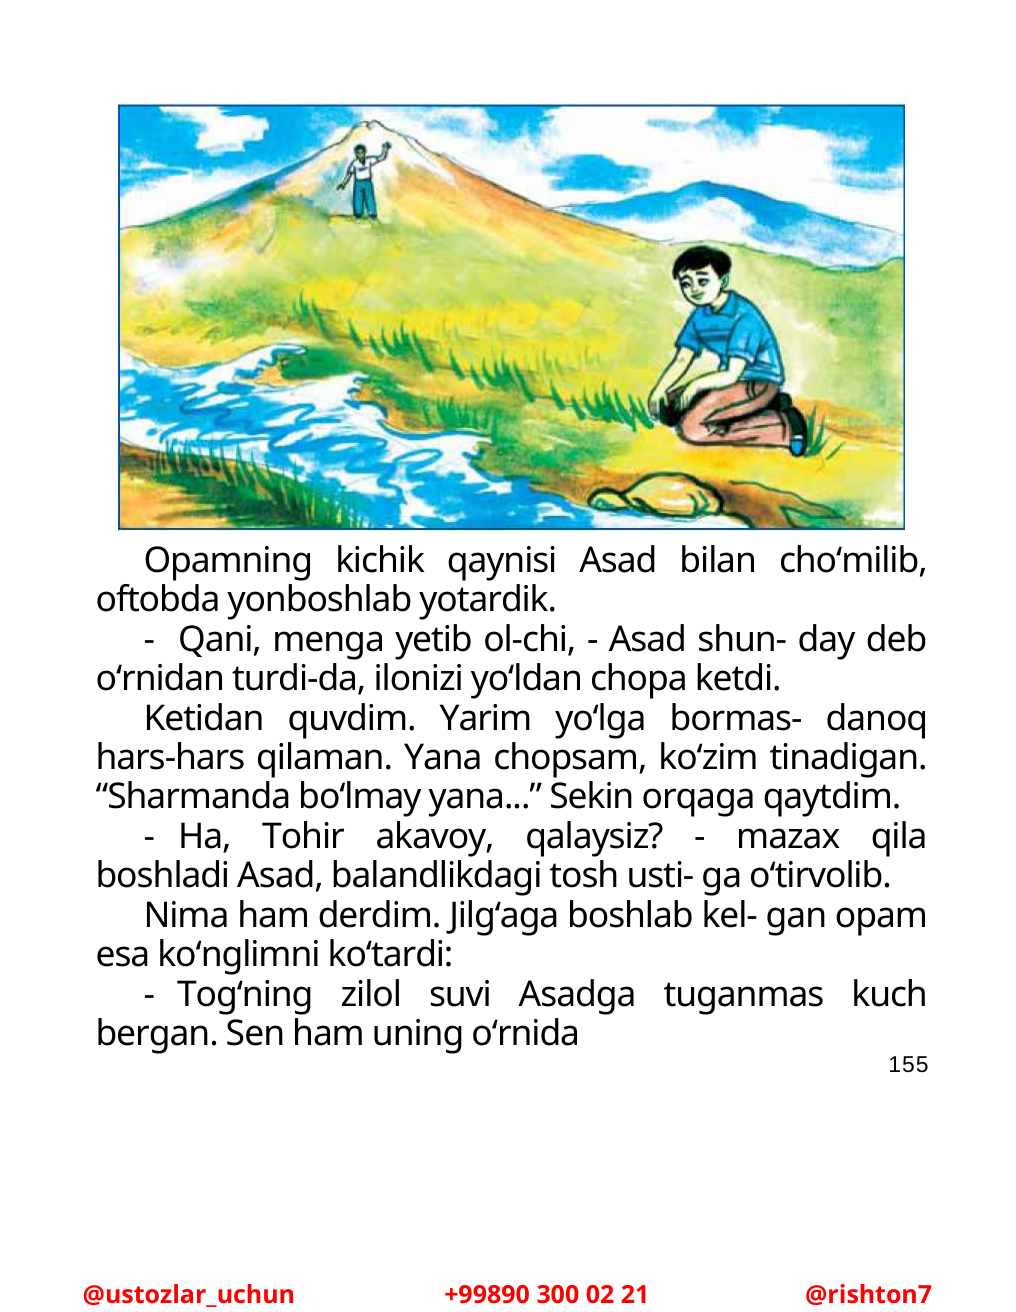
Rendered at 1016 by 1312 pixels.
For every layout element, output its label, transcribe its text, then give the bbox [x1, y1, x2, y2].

list Qani, menga yetib ol-chi, - Asad shun- day deb o‘rnidan turdi-da, ilonizi yo‘ldan chopa ketdi. [95, 619, 928, 698]
text 155 [95, 1054, 928, 1077]
picture [442, 496, 461, 504]
picture [118, 103, 905, 531]
list Tog‘ning zilol suvi Asadga tuganmas kuch bergan. Sen ham uning o‘rnida [95, 975, 928, 1054]
picture [439, 524, 563, 531]
text Ketidan quvdim. Yarim yo‘lga bormas- danoq hars-hars qilaman. Yana chopsam, ko‘zim tinadigan. “Sharmanda bo‘lmay yana...” Sekin orqaga qaytdim. [95, 698, 928, 817]
text Opamning kichik qaynisi Asad bilan cho‘milib, oftobda yonboshlab yotardik. [95, 541, 928, 619]
text Nima ham derdim. Jilg‘aga boshlab kel- gan opam esa ko‘nglimni ko‘tardi: [95, 896, 928, 975]
list Ha, Tohir akavoy, qalaysiz? - mazax qila boshladi Asad, balandlikdagi tosh usti- ga o‘tirvolib. [95, 817, 928, 896]
